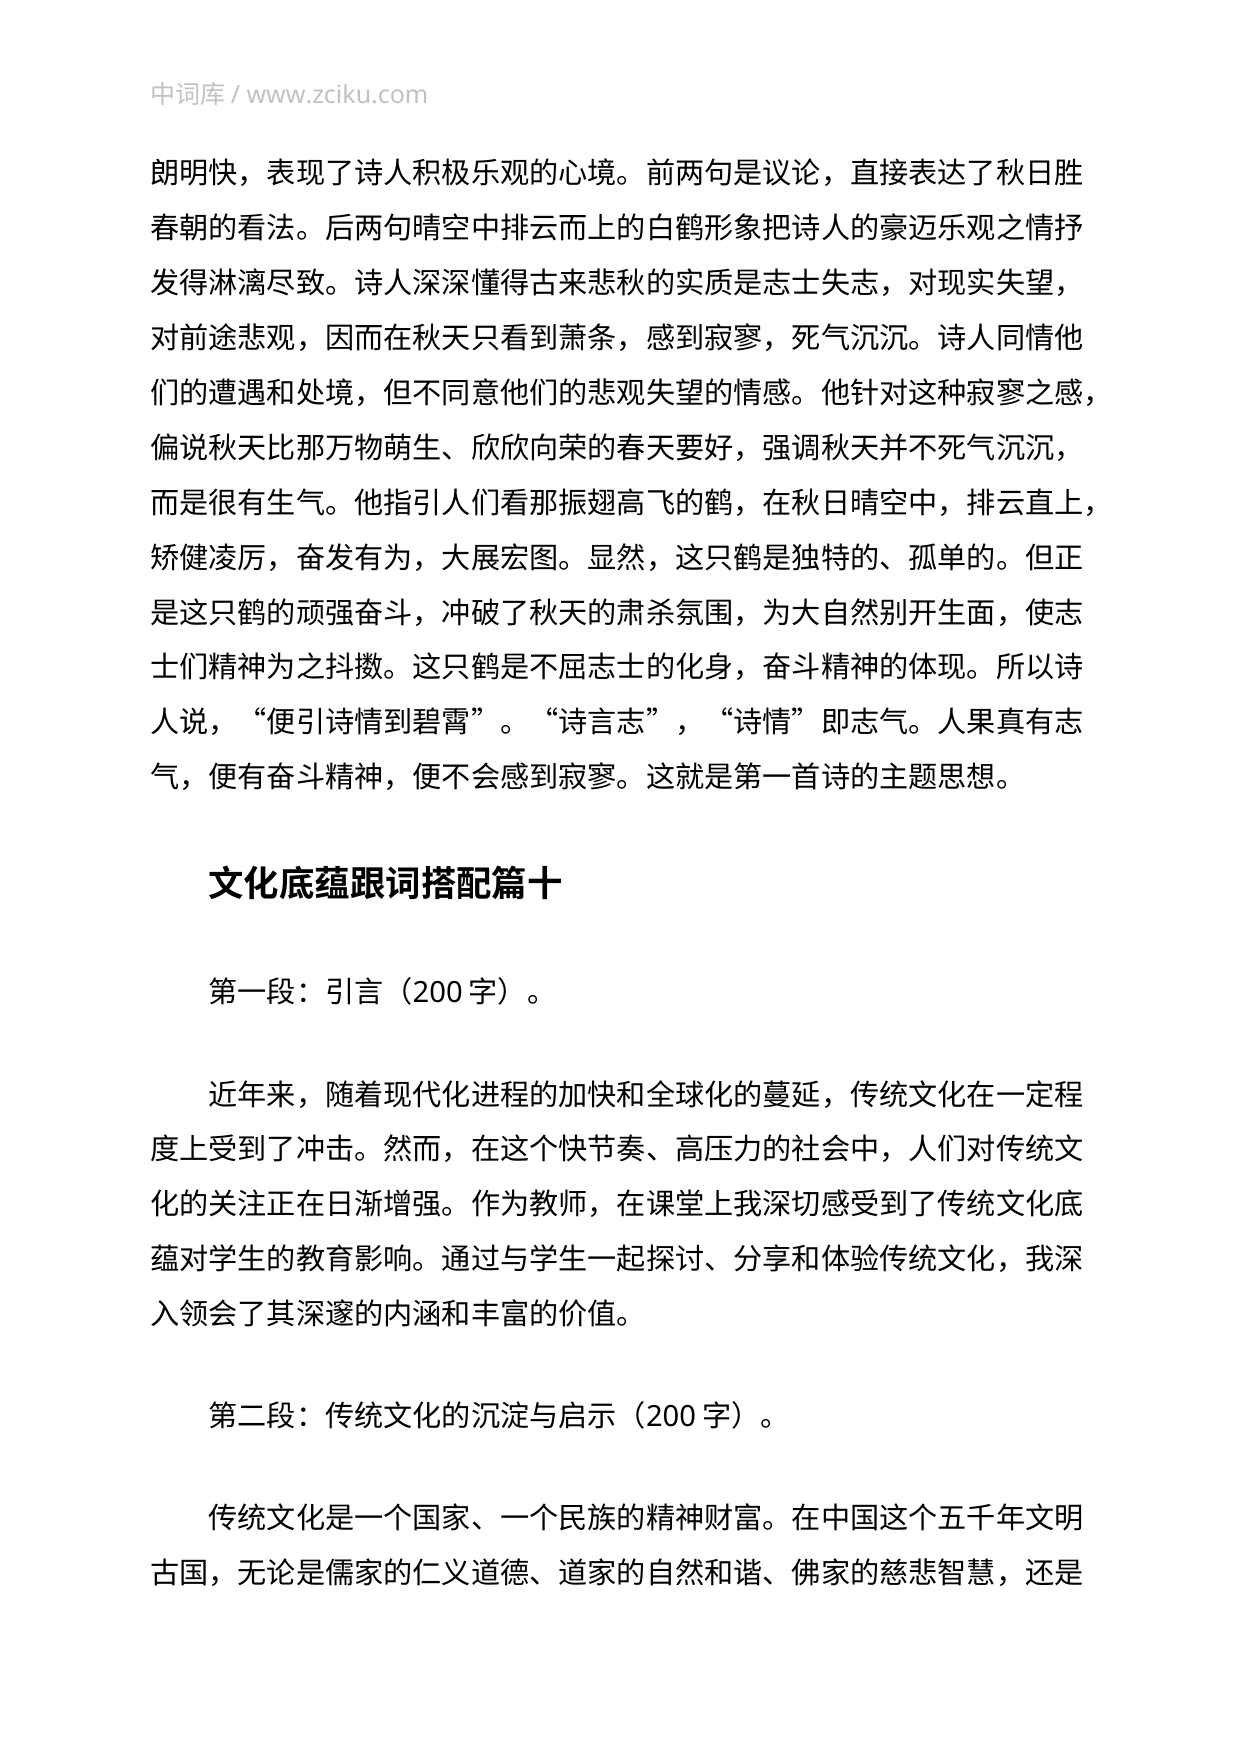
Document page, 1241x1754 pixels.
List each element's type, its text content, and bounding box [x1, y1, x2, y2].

text 第一段：引言（200字）。 [150, 969, 1090, 1011]
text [150, 1494, 1090, 1592]
text 文化底蕴跟词搭配篇十 [150, 856, 1090, 907]
text 近年来，随着现代化进程的加快和全球化的蔓延，传统文化在一定程度上受到了冲击。然而，在这个快节奏、高压力的社会中，人们对传统文化的关注正在日渐增强。作为教师，在课堂上我深切感受到了传统文化底蕴对学生的教育影响。通过与学生一起探讨、分享和体验传统文化，我深入领会了其深邃的内涵和丰富的价值。 [150, 1071, 1090, 1333]
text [150, 150, 1090, 796]
text 第二段：传统文化的沉淀与启示（200字）。 [150, 1392, 1090, 1435]
